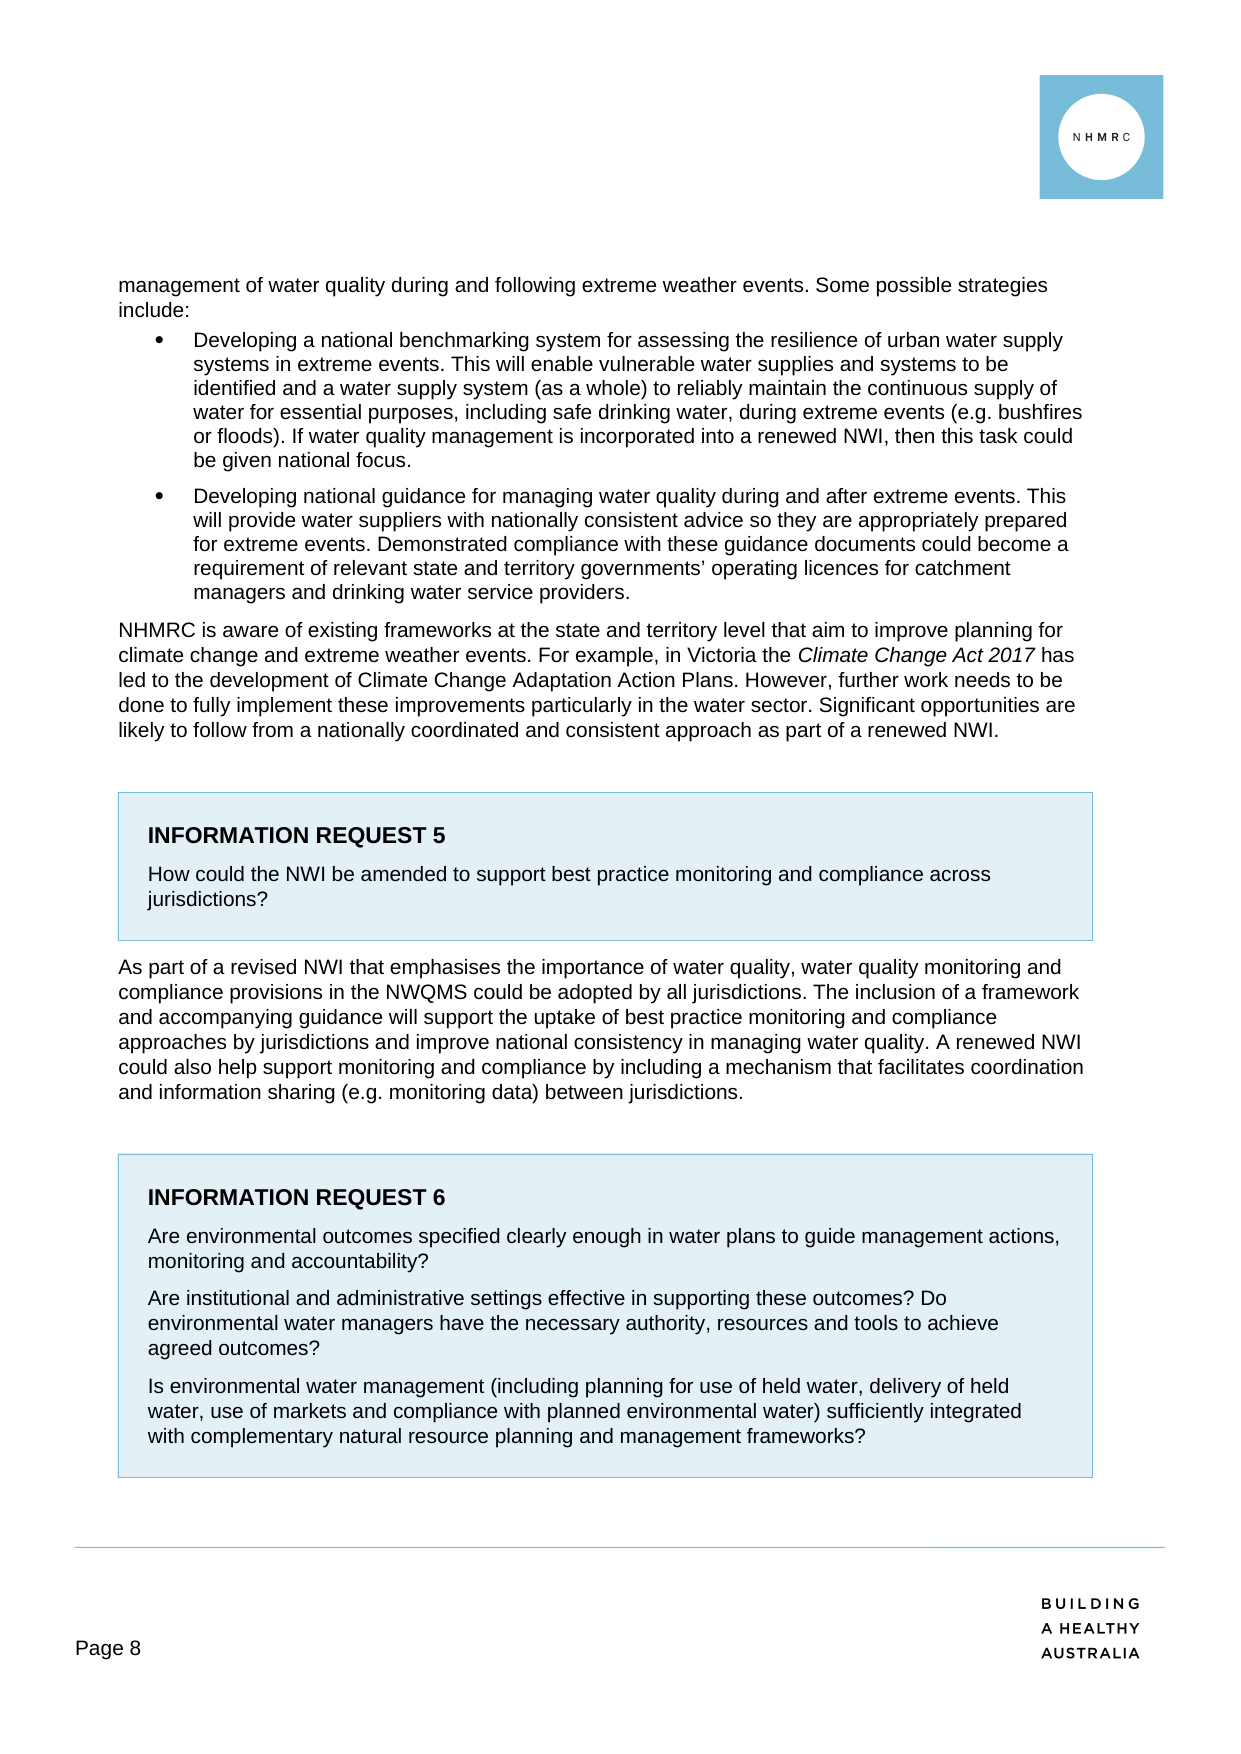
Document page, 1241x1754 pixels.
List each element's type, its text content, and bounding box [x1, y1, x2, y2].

picture [1039, 75, 1164, 199]
list Developing national guidance for managing water quality during and after extreme events. This will provide water suppliers with nationally consistent advice so they are appropriately prepared for extreme events. Demonstrated compliance with these guidance documents could become a requirement of relevant state and territory governments’ operating licences for catchment managers and drinking water service providers. [156, 484, 1092, 604]
text Is environmental water management (including planning for use of held water, delivery of held water, use of markets and compliance with planned environmental water) sufficiently integrated with complementary natural resource planning and management frameworks? [119, 1342, 1092, 1477]
text NHMRC is aware of existing frameworks at the state and territory level that aim to improve planning for climate change and extreme weather events. For example, in Victoria the Climate Change Act 2017 has led to the development of Climate Change Adaptation Action Plans. However, further work needs to be done to fully implement these improvements particularly in the water sector. Significant opportunities are likely to follow from a nationally coordinated and consistent approach as part of a renewed NWI. [118, 617, 1092, 742]
picture [1039, 1596, 1141, 1660]
subtitle INFORMATION REQUEST 5 [119, 793, 1092, 831]
text Are environmental outcomes specified clearly enough in water plans to guide management actions, monitoring and accountability? [119, 1192, 1092, 1255]
text As part of a revised NWI that emphasises the importance of water quality, water quality monitoring and compliance provisions in the NWQMS could be adopted by all jurisdictions. The inclusion of a framework and accompanying guidance will support the uptake of best practice monitoring and compliance approaches by jurisdictions and improve national consistency in managing water quality. A renewed NWI could also help support monitoring and compliance by including a mechanism that facilitates coordination and information sharing (e.g. monitoring data) between jurisdictions. [118, 953, 1092, 1103]
text How could the NWI be amended to support best practice monitoring and compliance across jurisdictions? [119, 831, 1092, 940]
list Developing a national benchmarking system for assessing the resilience of urban water supply systems in extreme events. This will enable vulnerable water supplies and systems to be identified and a water supply system (as a whole) to reliably maintain the continuous supply of water for essential purposes, including safe drinking water, during extreme events (e.g. bushfires or floods). If water quality management is incorporated into a renewed NWI, then this task could be given national focus. [156, 328, 1092, 472]
subtitle INFORMATION REQUEST 6 [119, 1155, 1092, 1192]
text Are institutional and administrative settings effective in supporting these outcomes? Do environmental water managers have the necessary authority, resources and tools to achieve agreed outcomes? [119, 1255, 1092, 1342]
